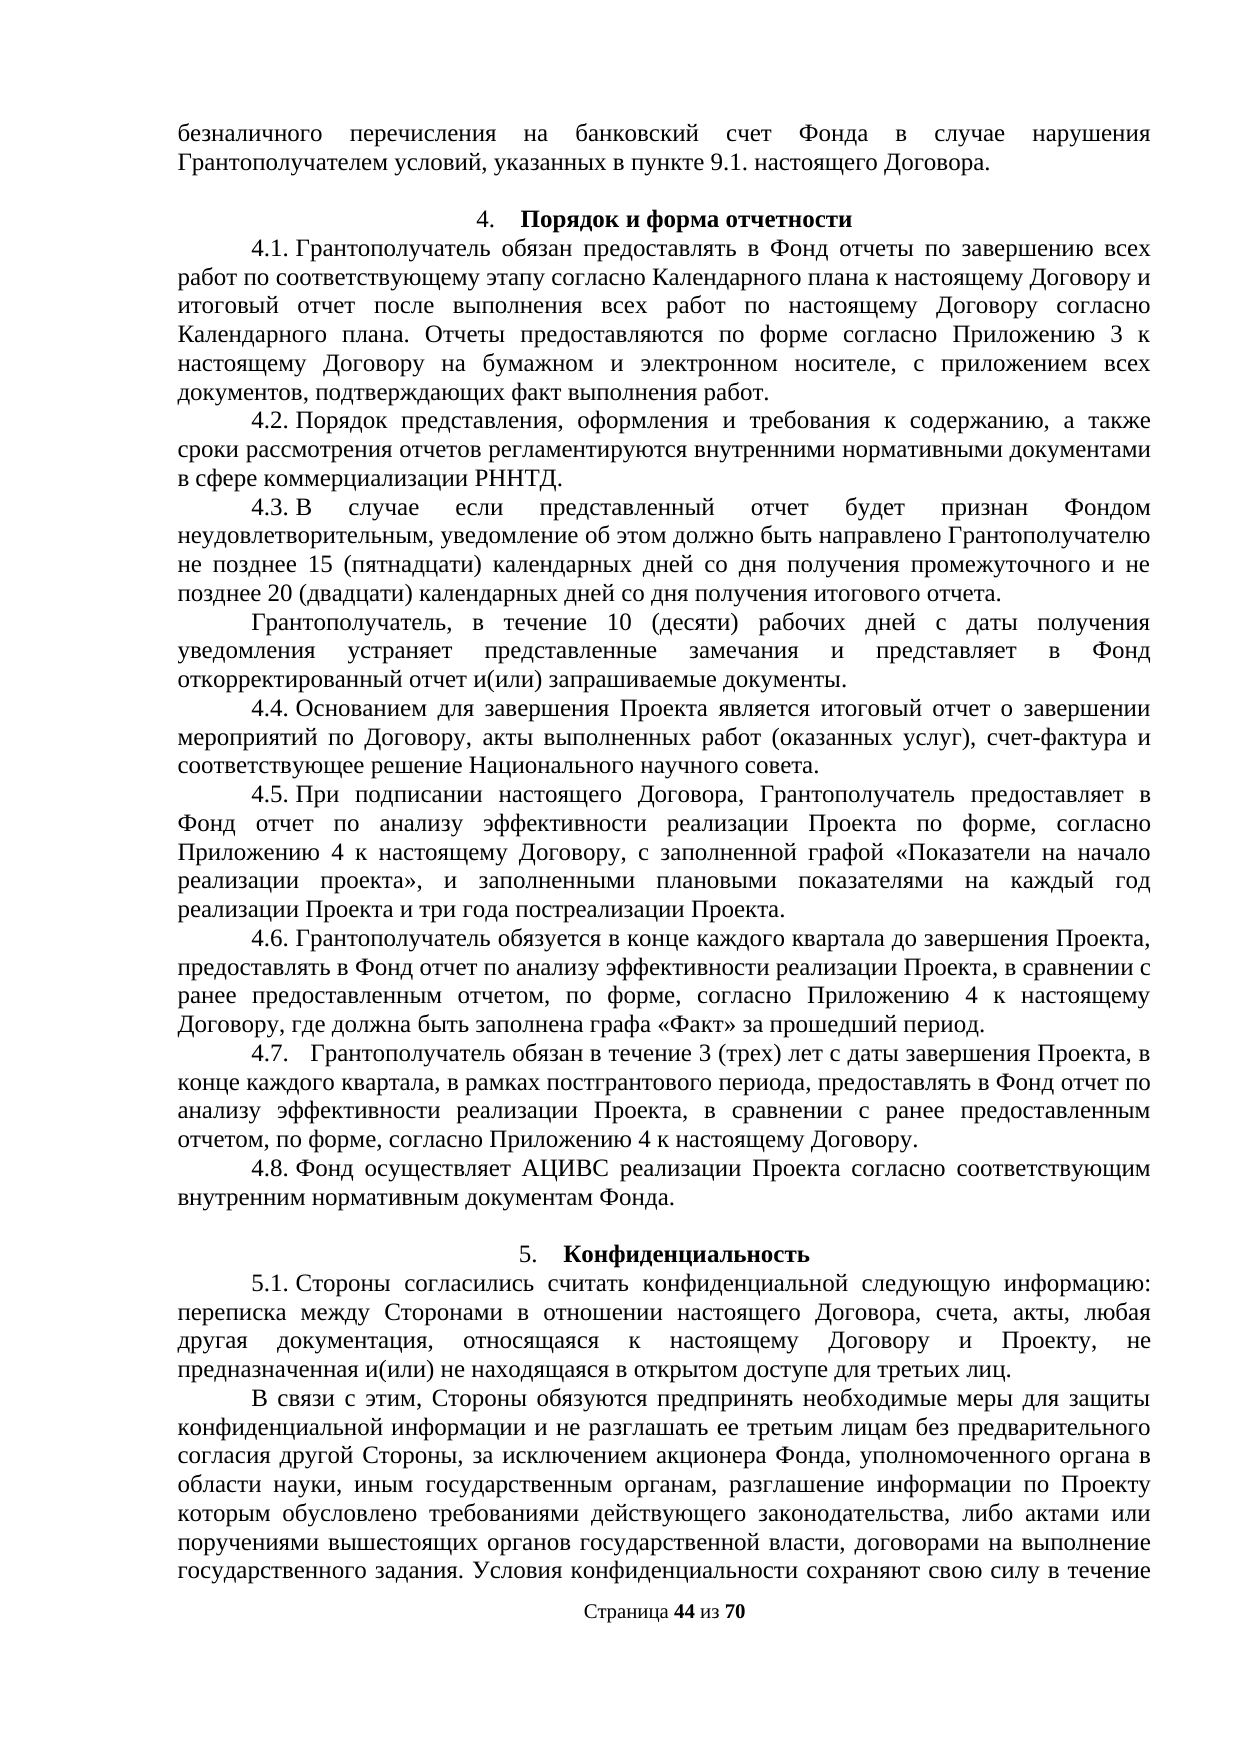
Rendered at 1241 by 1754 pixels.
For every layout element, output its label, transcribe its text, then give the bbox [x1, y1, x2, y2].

list Конфиденциальность [177, 1239, 1152, 1268]
list Основанием для завершения Проекта является итоговый отчет о завершении мероприятий по Договору, акты выполненных работ (оказанных услуг), счет-фактура и соответствующее решение Национального научного совета. [177, 693, 1152, 779]
list Стороны согласились считать конфиденциальной следующую информацию: переписка между Сторонами в отношении настоящего Договора, счета, акты, любая другая документация, относящаяся к настоящему Договору и Проекту, не предназначенная и(или) не находящаяся в открытом доступе для третьих лиц. [177, 1268, 1152, 1383]
text Грантополучатель, в течение 10 (десяти) рабочих дней с даты получения уведомления устраняет представленные замечания и представляет в Фонд откорректированный отчет и(или) запрашиваемые документы. [177, 607, 1152, 693]
list При подписании настоящего Договора, Грантополучатель предоставляет в Фонд отчет по анализу эффективности реализации Проекта по форме, согласно Приложению 4 к настоящему Договору, с заполненной графой «Показатели на начало реализации проекта», и заполненными плановыми показателями на каждый год реализации Проекта и три года постреализации Проекта. [177, 779, 1152, 923]
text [177, 1383, 1152, 1584]
list Грантополучатель обязан предоставлять в Фонд отчеты по завершению всех работ по соответствующему этапу согласно Календарного плана к настоящему Договору и итоговый отчет после выполнения всех работ по настоящему Договору согласно Календарного плана. Отчеты предоставляются по форме согласно Приложению 3 к настоящему Договору на бумажном и электронном носителе, с приложением всех документов, подтверждающих факт выполнения работ. [177, 233, 1152, 406]
list В случае если представленный отчет будет признан Фондом неудовлетворительным, уведомление об этом должно быть направлено Грантополучателю не позднее 15 (пятнадцати) календарных дней со дня получения промежуточного и не позднее 20 (двадцати) календарных дней со дня получения итогового отчета. [177, 492, 1152, 607]
list Порядок представления, оформления и требования к содержанию, а также сроки рассмотрения отчетов регламентируются внутренними нормативными документами в сфере коммерциализации РННТД. [177, 406, 1152, 492]
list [177, 118, 1152, 176]
list Фонд осуществляет АЦИВС реализации Проекта согласно соответствующим внутренним нормативным документам Фонда. [177, 1153, 1152, 1211]
list Грантополучатель обязан в течение 3 (трех) лет с даты завершения Проекта, в конце каждого квартала, в рамках постгрантового периода, предоставлять в Фонд отчет по анализу эффективности реализации Проекта, в сравнении с ранее предоставленным отчетом, по форме, согласно Приложению 4 к настоящему Договору. [177, 1038, 1152, 1153]
list Грантополучатель обязуется в конце каждого квартала до завершения Проекта, предоставлять в Фонд отчет по анализу эффективности реализации Проекта, в сравнении с ранее предоставленным отчетом, по форме, согласно Приложению 4 к настоящему Договору, где должна быть заполнена графа «Факт» за прошедший период. [177, 923, 1152, 1038]
list Порядок и форма отчетности [177, 204, 1152, 233]
